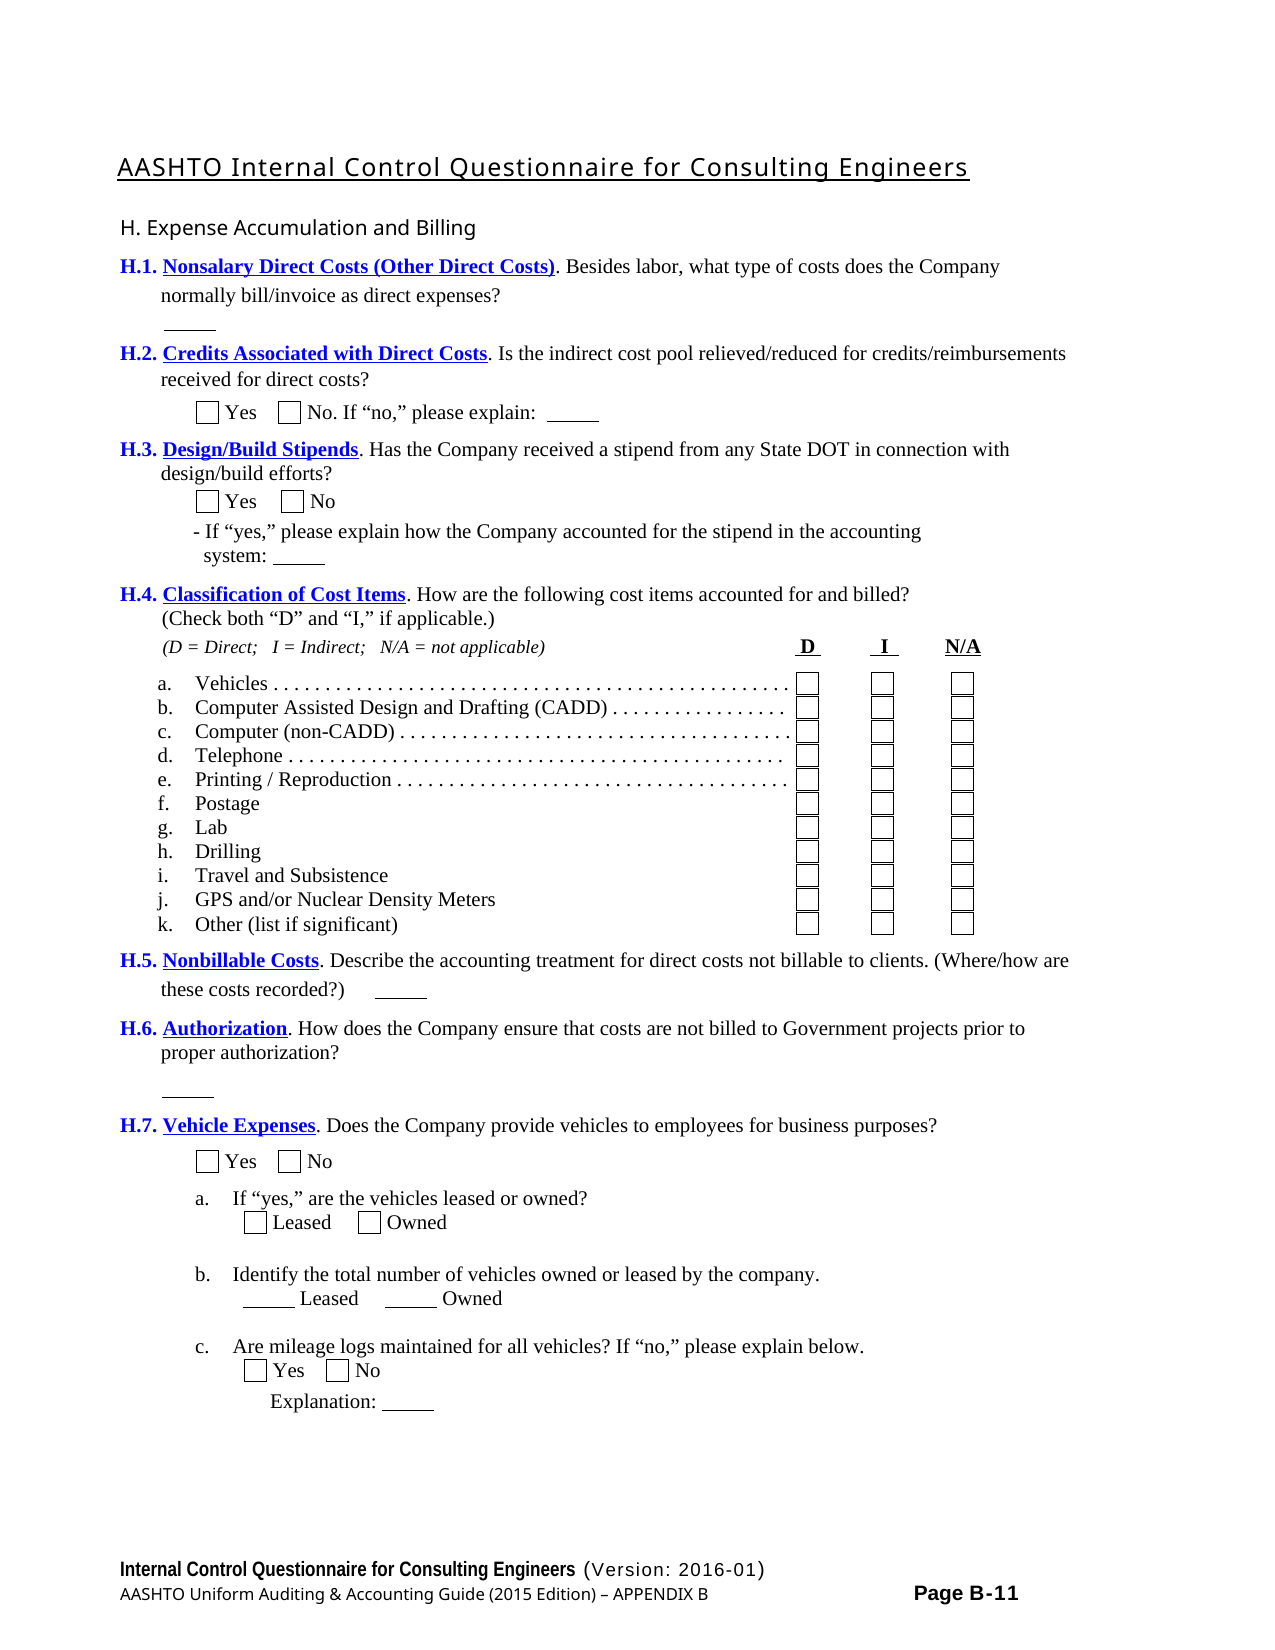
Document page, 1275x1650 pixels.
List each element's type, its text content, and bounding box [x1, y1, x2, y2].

text Yes No [195, 1149, 1078, 1173]
list Other (list if significant) [157, 911, 1078, 936]
subtitle H. Expense Accumulation and Billing [120, 213, 1078, 241]
text Yes No. If “no,” please explain: [120, 400, 1078, 424]
text H.5. Nonbillable Costs. Describe the accounting treatment for direct costs not billable to clients. (Where/how are these costs recorded?) [120, 948, 1078, 1003]
list Vehicles . . . . . . . . . . . . . . . . . . . . . . . . . . . . . . . . . . . . . . . . . . . . . . . . . . [157, 671, 1078, 695]
text H.1. Nonsalary Direct Costs (Other Direct Costs). Besides labor, what type of costs does the Company normally bill/invoice as direct expenses? [120, 254, 1078, 309]
text - If “yes,” please explain how the Company accounted for the stipend in the accounting system: [120, 519, 1078, 567]
list Leased Owned [232, 1210, 1078, 1262]
list Computer (non-CADD) . . . . . . . . . . . . . . . . . . . . . . . . . . . . . . . . . . . . . . [157, 719, 1078, 743]
list Identify the total number of vehicles owned or leased by the company. [195, 1262, 1078, 1286]
list Computer Assisted Design and Drafting (CADD) . . . . . . . . . . . . . . . . . [157, 695, 1078, 719]
text H.7. Vehicle Expenses. Does the Company provide vehicles to employees for business purposes? [120, 1113, 1078, 1137]
list Drilling [157, 839, 1078, 863]
text Yes No [120, 489, 1078, 513]
list GPS and/or Nuclear Density Meters [157, 887, 1078, 911]
text (D = Direct; I = Indirect; N/A = not applicable) D I N/A [120, 634, 1078, 658]
list Are mileage logs maintained for all vehicles? If “no,” please explain below. [195, 1334, 1078, 1358]
text H.2. Credits Associated with Direct Costs. Is the indirect cost pool relieved/reduced for credits/reimbursements received for direct costs? [120, 341, 1078, 392]
list Yes No [232, 1358, 1078, 1382]
text H.6. Authorization. How does the Company ensure that costs are not billed to Government projects prior to proper authorization? [120, 1016, 1078, 1064]
list Lab [157, 815, 1078, 839]
text H.4. Classification of Cost Items. How are the following cost items accounted for and billed? (Check both “D” and “I,” if applicable.) [120, 582, 1078, 630]
list If “yes,” are the vehicles leased or owned? [195, 1186, 1078, 1210]
text Explanation: [195, 1389, 1078, 1413]
list Leased Owned [232, 1286, 1078, 1310]
list Printing / Reproduction . . . . . . . . . . . . . . . . . . . . . . . . . . . . . . . . . . . . . . [157, 767, 1078, 791]
list Postage [157, 791, 1078, 815]
list Travel and Subsistence [157, 863, 1078, 887]
list Telephone . . . . . . . . . . . . . . . . . . . . . . . . . . . . . . . . . . . . . . . . . . . . . . . . [157, 743, 1078, 767]
text H.3. Design/Build Stipends. Has the Company received a stipend from any State DOT in connection with design/build efforts? [120, 437, 1078, 485]
